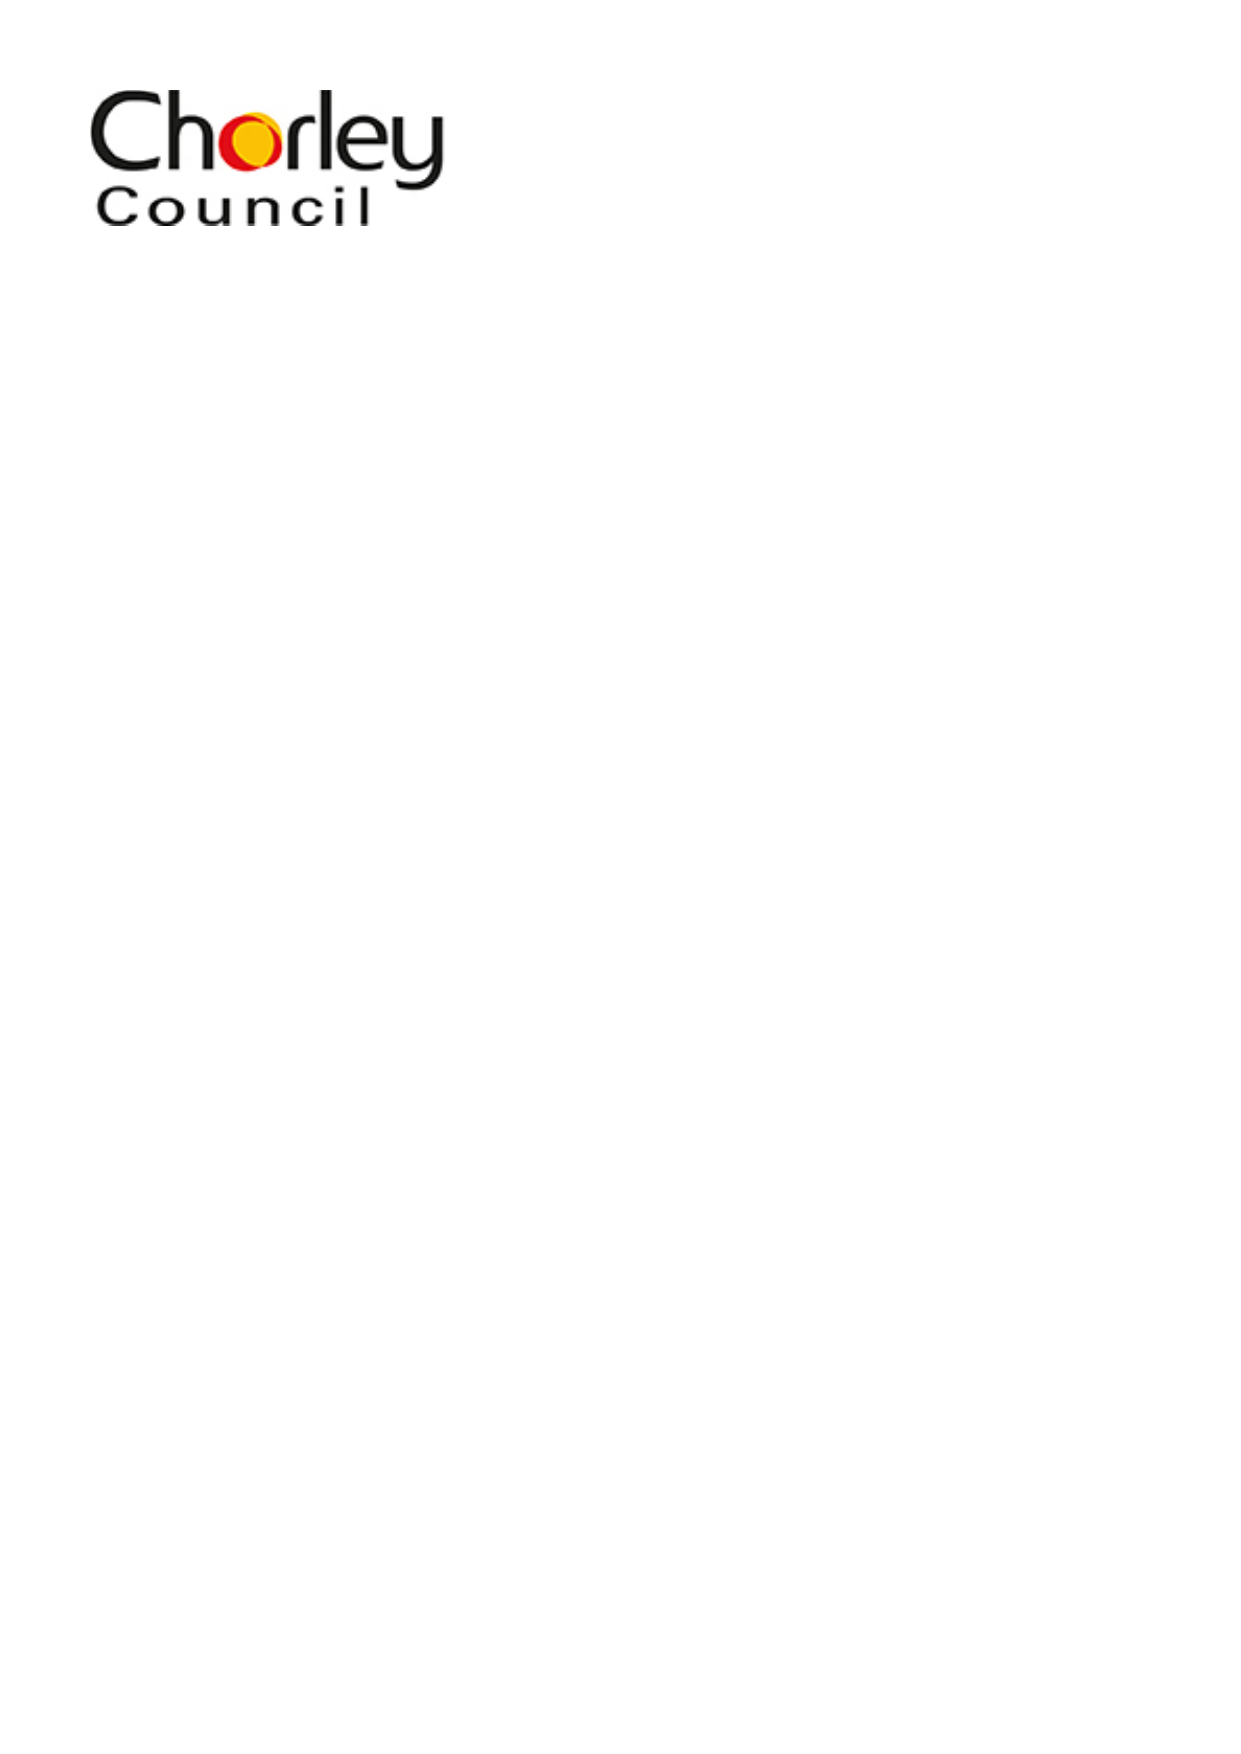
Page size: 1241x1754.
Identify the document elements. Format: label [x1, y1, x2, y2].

picture [90, 90, 447, 226]
table_cell [89, 89, 454, 227]
